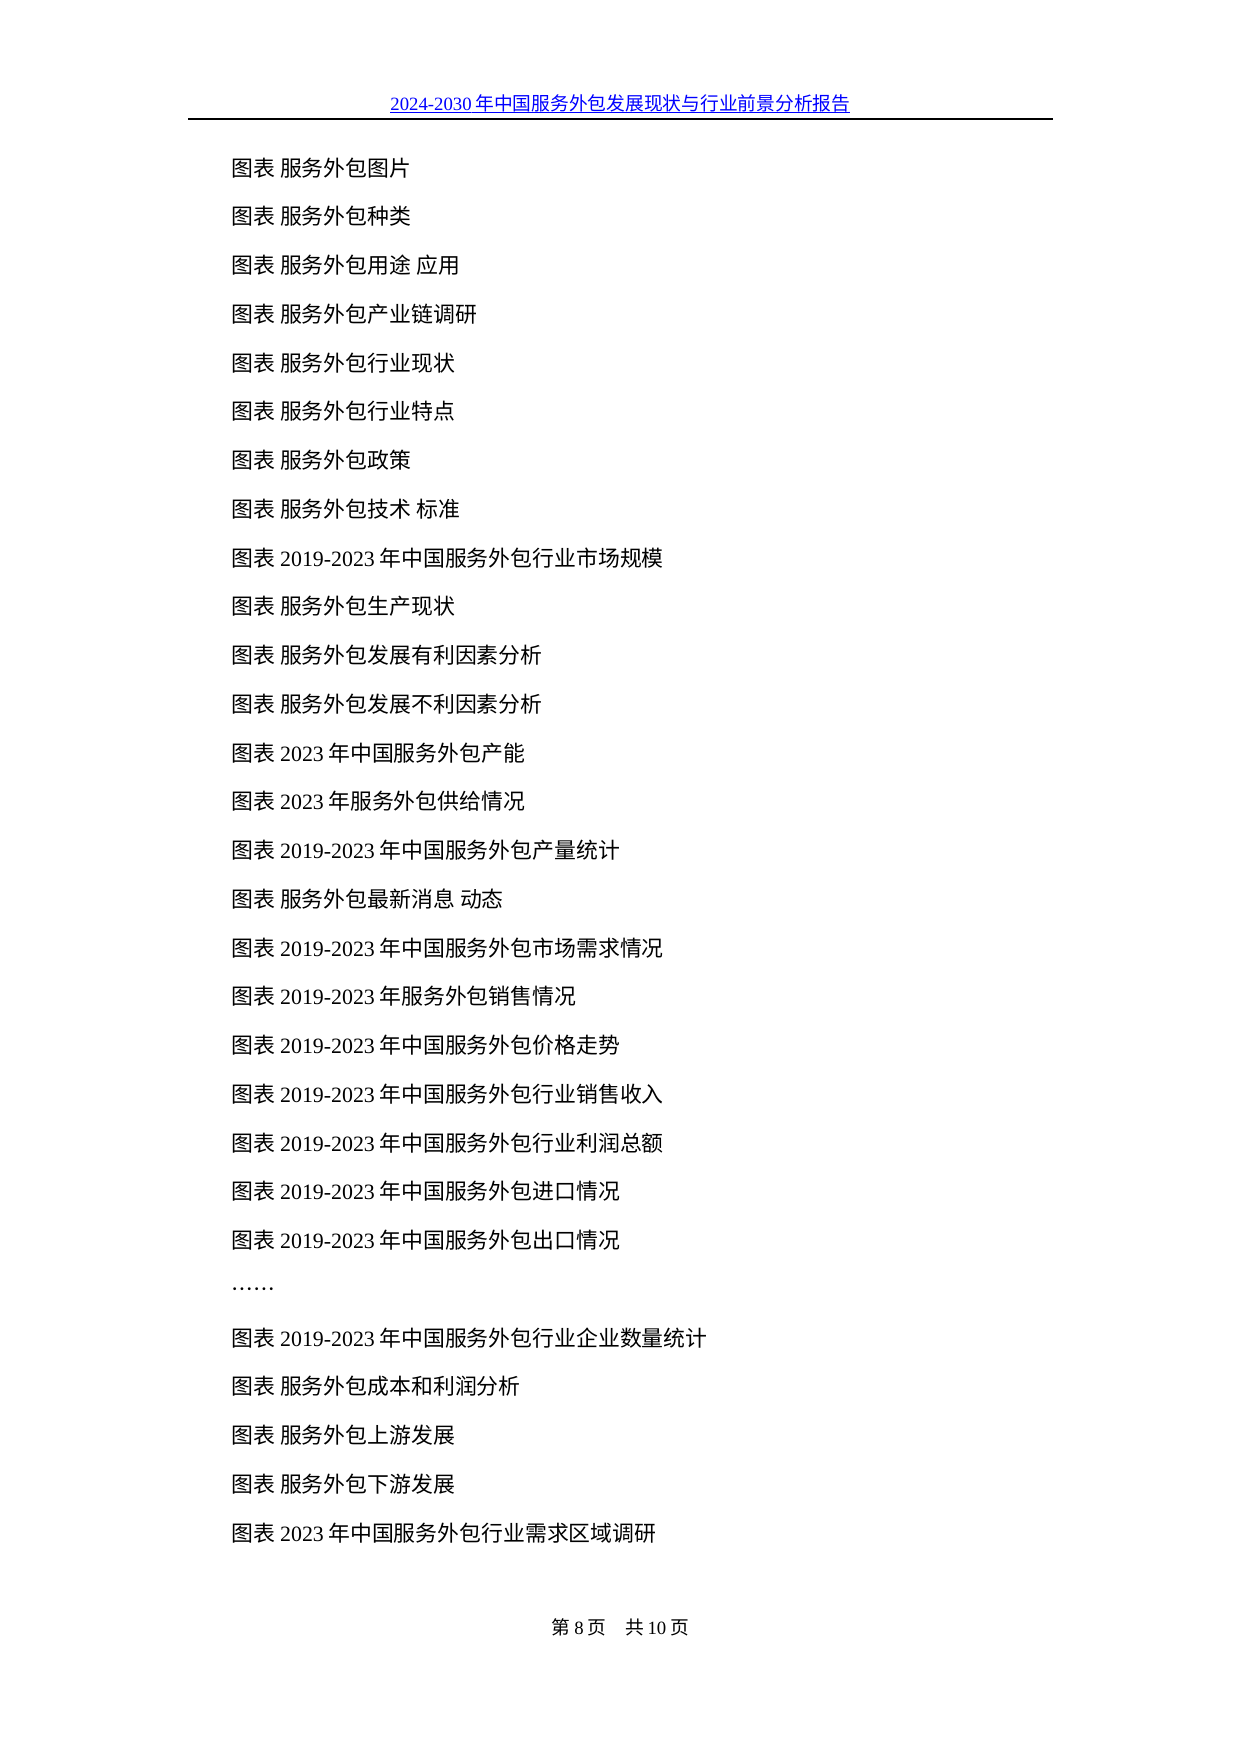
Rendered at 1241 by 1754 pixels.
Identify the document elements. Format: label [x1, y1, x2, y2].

text [187, 150, 1053, 1548]
